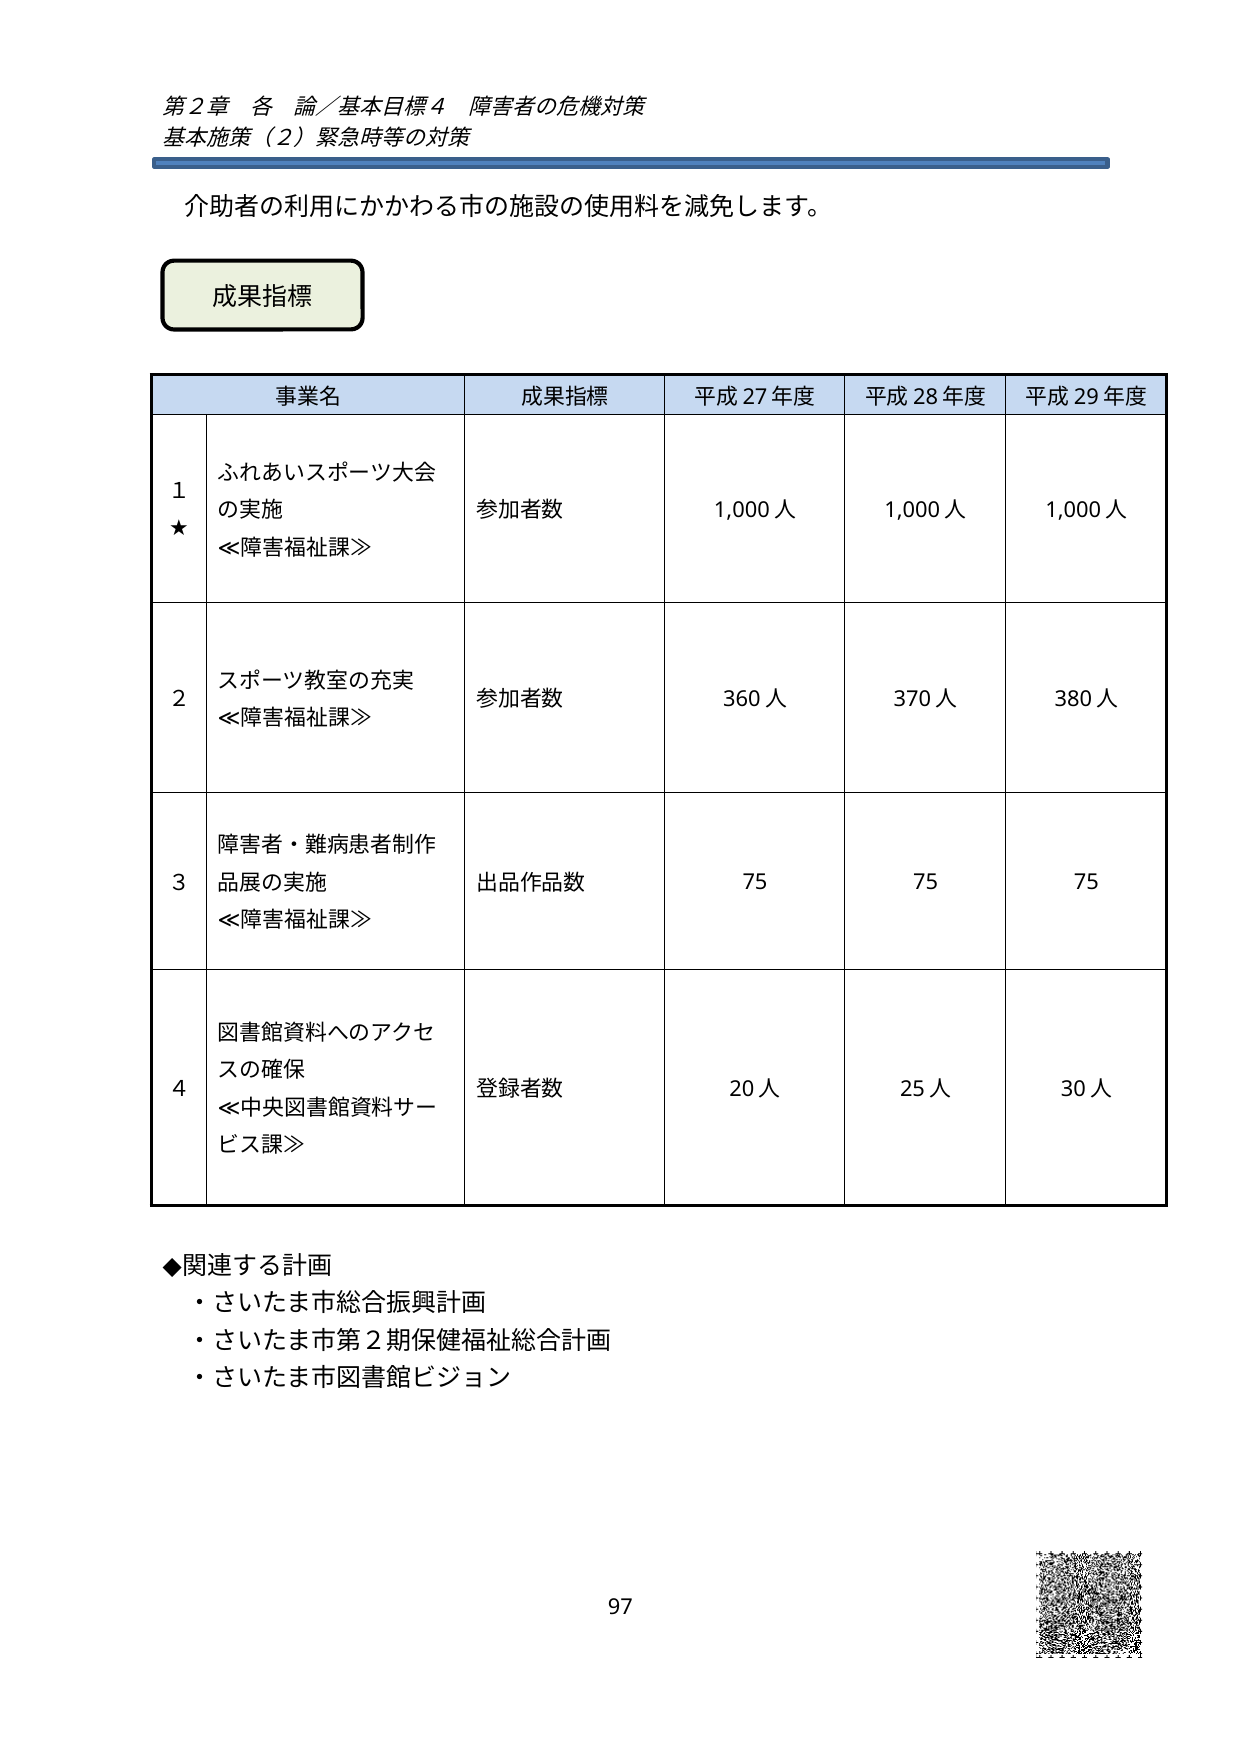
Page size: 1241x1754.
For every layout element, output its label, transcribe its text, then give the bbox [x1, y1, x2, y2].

text ・さいたま市総合振興計画 [162, 1282, 1078, 1319]
text ◆関連する計画 [162, 1244, 1078, 1282]
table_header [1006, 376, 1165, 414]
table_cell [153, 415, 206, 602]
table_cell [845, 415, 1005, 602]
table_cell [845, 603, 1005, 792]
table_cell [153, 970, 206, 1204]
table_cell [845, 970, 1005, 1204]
text ・さいたま市第２期保健福祉総合計画 [162, 1319, 1078, 1357]
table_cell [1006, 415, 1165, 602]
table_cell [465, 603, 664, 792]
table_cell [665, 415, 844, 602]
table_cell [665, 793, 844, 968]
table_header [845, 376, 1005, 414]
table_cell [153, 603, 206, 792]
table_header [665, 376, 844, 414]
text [184, 186, 1078, 223]
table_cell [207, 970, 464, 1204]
text ・さいたま市図書館ビジョン [162, 1357, 1078, 1394]
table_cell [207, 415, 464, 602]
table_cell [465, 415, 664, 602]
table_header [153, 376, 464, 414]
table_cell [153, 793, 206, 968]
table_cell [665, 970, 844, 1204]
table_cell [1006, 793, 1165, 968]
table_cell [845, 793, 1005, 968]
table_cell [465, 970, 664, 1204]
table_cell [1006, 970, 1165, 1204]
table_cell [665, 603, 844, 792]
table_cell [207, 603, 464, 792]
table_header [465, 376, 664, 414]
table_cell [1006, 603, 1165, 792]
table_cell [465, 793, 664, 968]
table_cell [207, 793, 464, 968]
